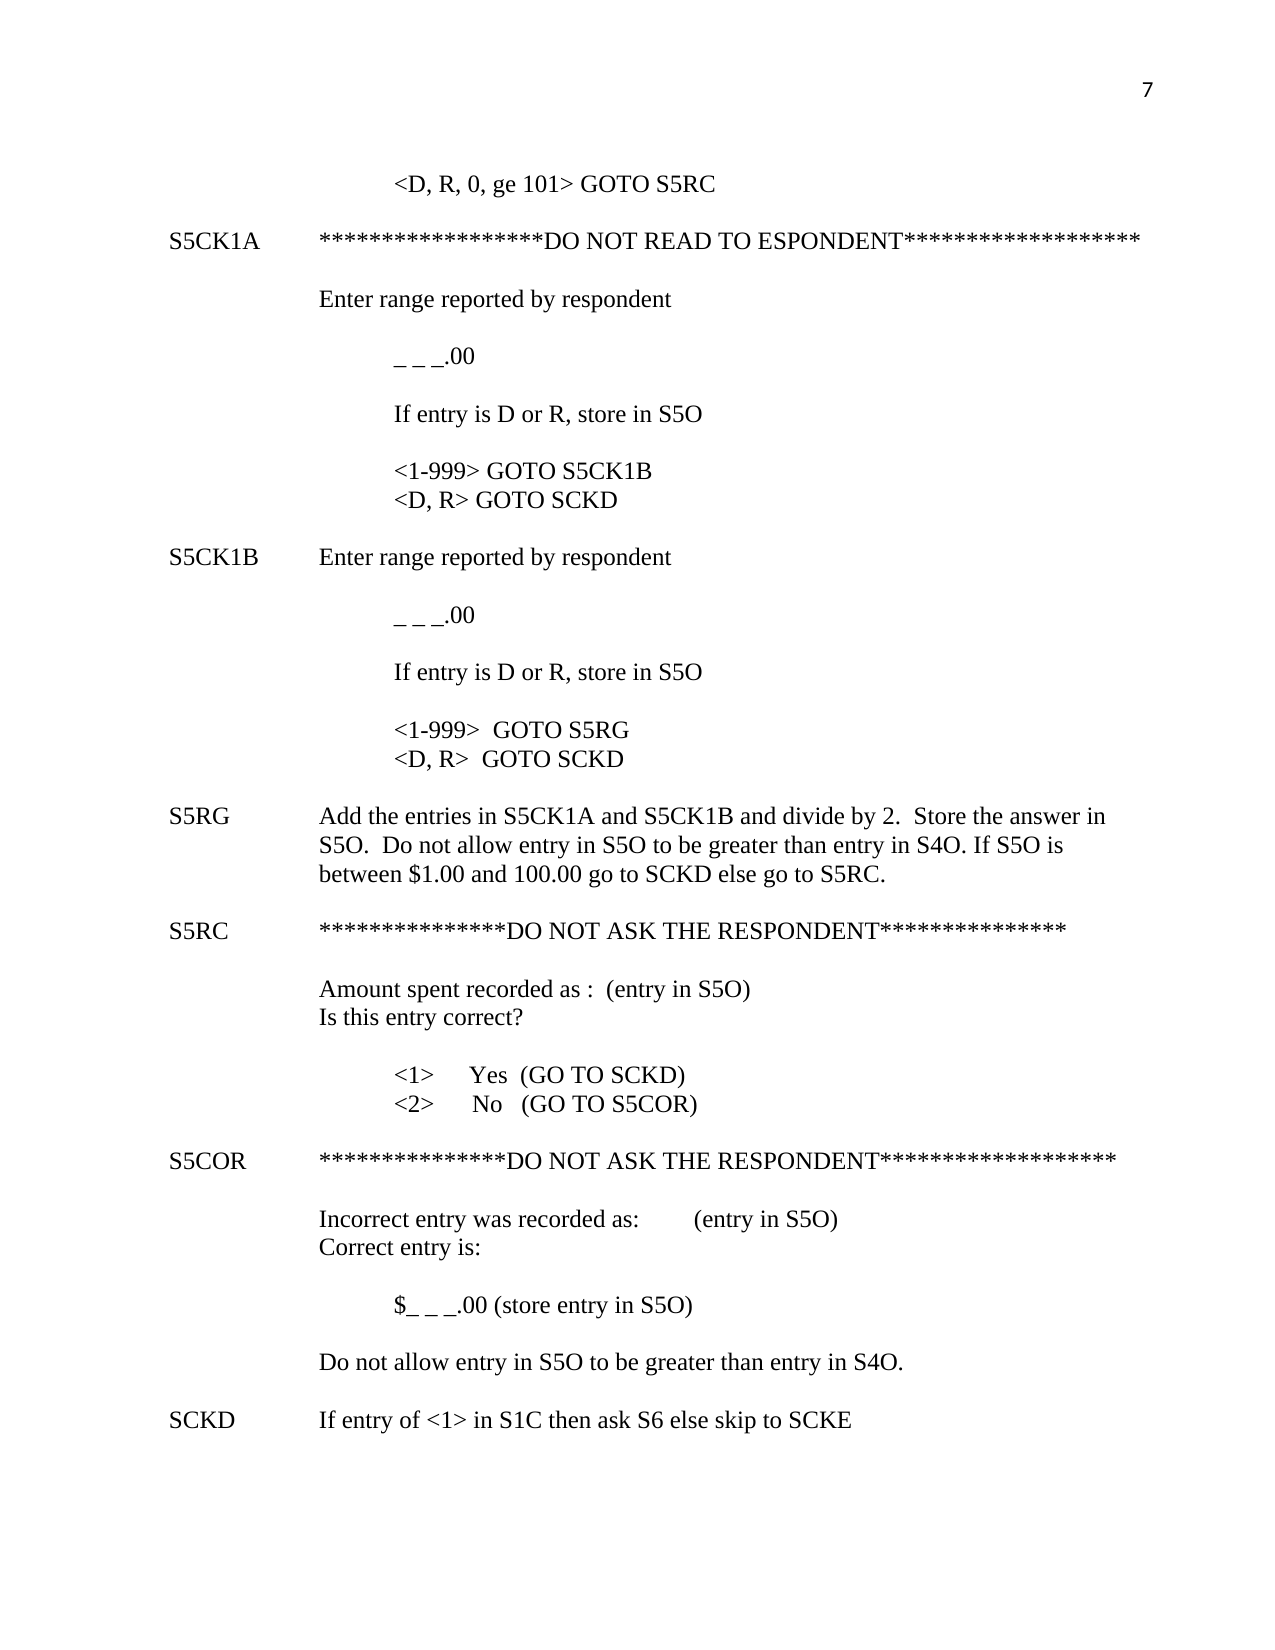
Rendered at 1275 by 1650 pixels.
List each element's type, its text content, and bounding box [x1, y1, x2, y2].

text <1-999> GOTO S5RG [394, 715, 1153, 744]
text S5CK1B Enter range reported by respondent [169, 542, 1153, 571]
text <D, R> GOTO SCKD [394, 485, 1153, 514]
text Correct entry is: [319, 1232, 1153, 1261]
text $_ _ _.00 (store entry in S5O) [394, 1290, 1153, 1319]
text <1> Yes (GO TO SCKD) [394, 1060, 1153, 1089]
text Is this entry correct? [319, 1002, 1153, 1031]
text <2> No (GO TO S5COR) [394, 1089, 1153, 1117]
text _ _ _.00 [394, 600, 1153, 629]
text <1-999> GOTO S5CK1B [394, 456, 1153, 485]
text Do not allow entry in S5O to be greater than entry in S4O. [319, 1347, 1153, 1376]
text Incorrect entry was recorded as: (entry in S5O) [319, 1204, 1153, 1232]
text If entry is D or R, store in S5O [394, 657, 1153, 686]
text S5CK1A ******************DO NOT READ TO ESPONDENT******************* [169, 226, 1153, 255]
text Amount spent recorded as : (entry in S5O) [319, 974, 1153, 1002]
text S5RC ***************DO NOT ASK THE RESPONDENT*************** [169, 916, 1153, 945]
text <D, R> GOTO SCKD [394, 744, 1153, 772]
text S5RG Add the entries in S5CK1A and S5CK1B and divide by 2. Store the answer in S5O. Do not allow entry in S5O to be greater than entry in S4O. If S5O is between $1.00 and 100.00 go to SCKD else go to S5RC. [169, 801, 1153, 887]
text If entry is D or R, store in S5O [394, 399, 1153, 427]
text Enter range reported by respondent [319, 284, 1153, 312]
text <D, R, 0, ge 101> GOTO S5RC [394, 169, 1153, 197]
text _ _ _.00 [394, 341, 1153, 370]
text S5COR ***************DO NOT ASK THE RESPONDENT******************* [169, 1146, 1153, 1175]
text SCKD If entry of <1> in S1C then ask S6 else skip to SCKE [169, 1405, 1153, 1434]
